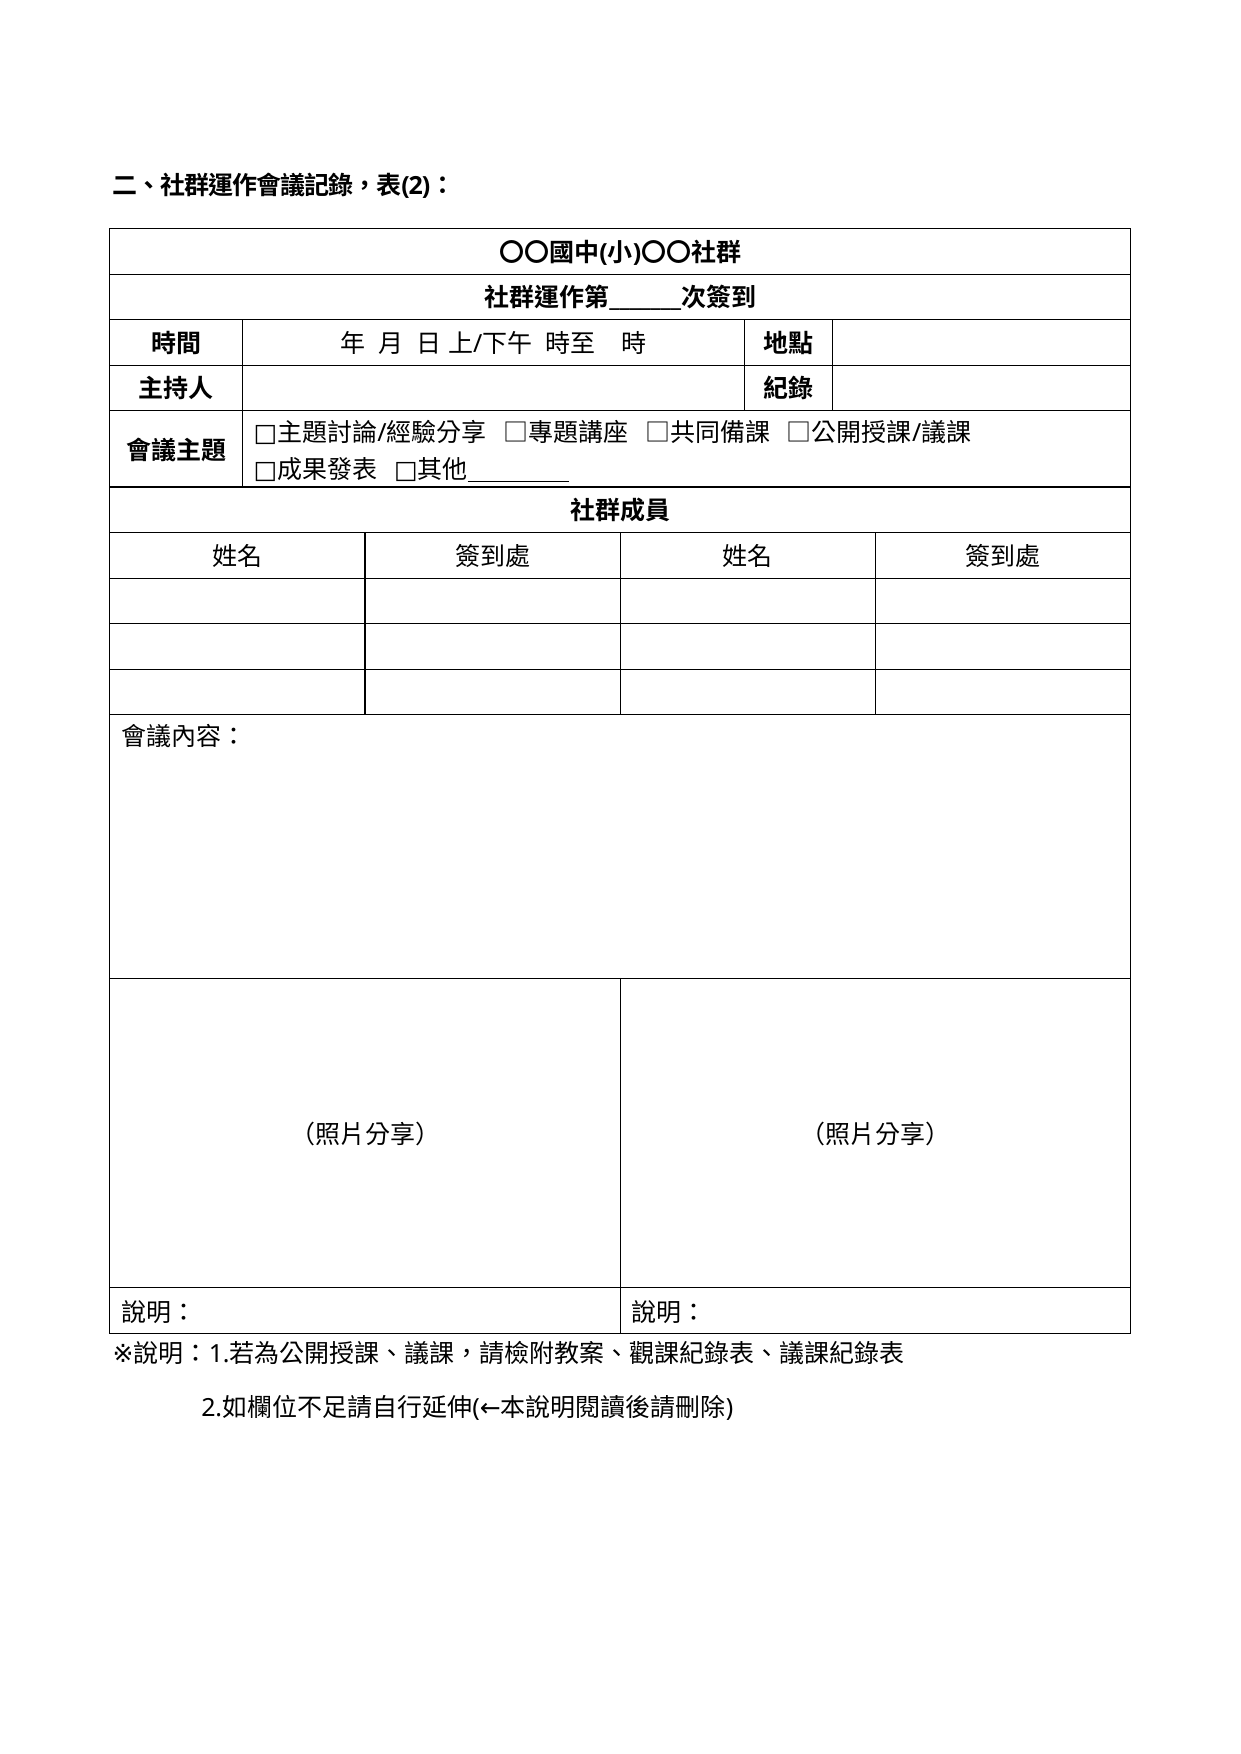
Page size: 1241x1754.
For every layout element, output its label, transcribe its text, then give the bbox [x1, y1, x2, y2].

table_header 〇〇國中(小)〇〇社群 [110, 229, 1130, 274]
table_cell 紀錄 [745, 366, 832, 410]
table_cell [621, 670, 875, 714]
table_cell 地點 [745, 320, 832, 365]
table_cell [621, 579, 875, 623]
table_cell [366, 624, 620, 669]
table_cell 年 月 日 上/下午 時至 時 [243, 320, 744, 365]
table_cell 說明： [110, 1288, 620, 1332]
table_cell 時間 [110, 320, 242, 365]
table_cell □主題討論/經驗分享 □專題講座 □共同備課 □公開授課/議課 □成果發表 □其他 [243, 411, 1130, 486]
table_cell [833, 320, 1130, 365]
table_cell （照片分享） [621, 979, 1130, 1287]
table_cell [876, 579, 1130, 623]
table_cell [833, 366, 1130, 410]
table_cell [876, 624, 1130, 669]
table_cell [110, 579, 364, 623]
table_cell 社群運作第_______次簽到 [110, 275, 1130, 319]
table_cell 社群成員 [110, 488, 1130, 532]
text 說明：1.若為公開授課、議課，請檢附教案、觀課紀錄表、議課紀錄表 [112, 1334, 1128, 1370]
table_cell 說明： [621, 1288, 1130, 1332]
table_cell [876, 670, 1130, 714]
table_cell [243, 366, 744, 410]
table_cell 姓名 [621, 533, 875, 578]
text 二、社群運作會議記錄，表(2)： [112, 164, 1128, 202]
table_cell 會議內容： [110, 715, 1130, 978]
table_cell 會議主題 [110, 411, 242, 486]
table_cell 姓名 [110, 533, 364, 578]
table_cell [110, 670, 364, 714]
table_cell 簽到處 [876, 533, 1130, 578]
table_cell （照片分享） [110, 979, 620, 1287]
table_cell 簽到處 [366, 533, 620, 578]
text 2.如欄位不足請自行延伸(←本說明閱讀後請刪除) [112, 1388, 1128, 1424]
table_cell [366, 579, 620, 623]
table_cell [366, 670, 620, 714]
table_cell [621, 624, 875, 669]
table_cell [110, 624, 364, 669]
table_cell 主持人 [110, 366, 242, 410]
